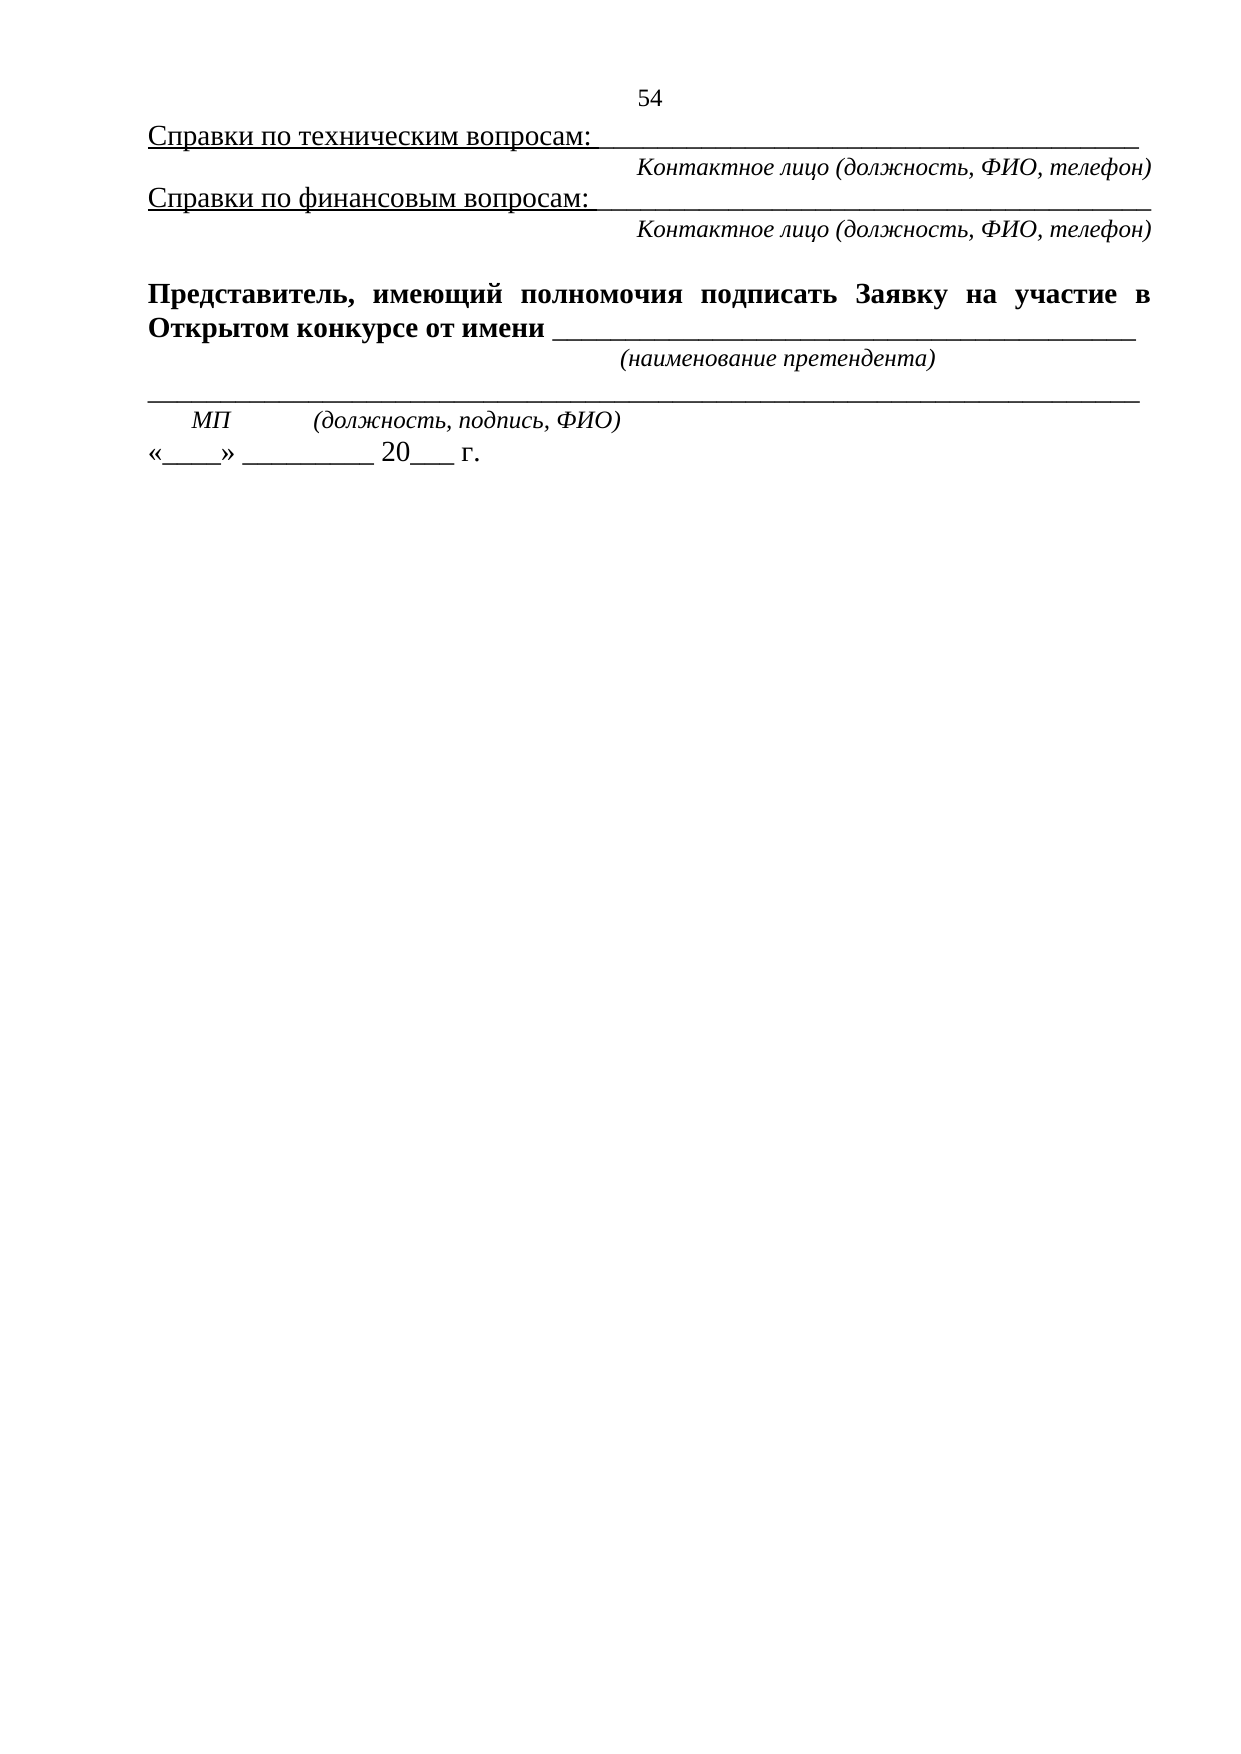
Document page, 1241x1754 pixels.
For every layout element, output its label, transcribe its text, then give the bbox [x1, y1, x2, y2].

text Контактное лицо (должность, ФИО, телефон) [148, 214, 1152, 243]
text «____» _________ 20___ г. [148, 434, 1152, 468]
text МП (должность, подпись, ФИО) [148, 406, 1152, 434]
text (наименование претендента) [148, 343, 1152, 372]
text ____________________________________________________________________ [148, 372, 1152, 406]
text Справки по техническим вопросам: _____________________________________ [148, 118, 1152, 152]
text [148, 152, 1152, 180]
text Справки по финансовым вопросам: ______________________________________ [148, 180, 1152, 214]
text Представитель, имеющий полномочия подписать Заявку на участие в Открытом конкурсе от имени ________________________________________ [148, 276, 1152, 343]
